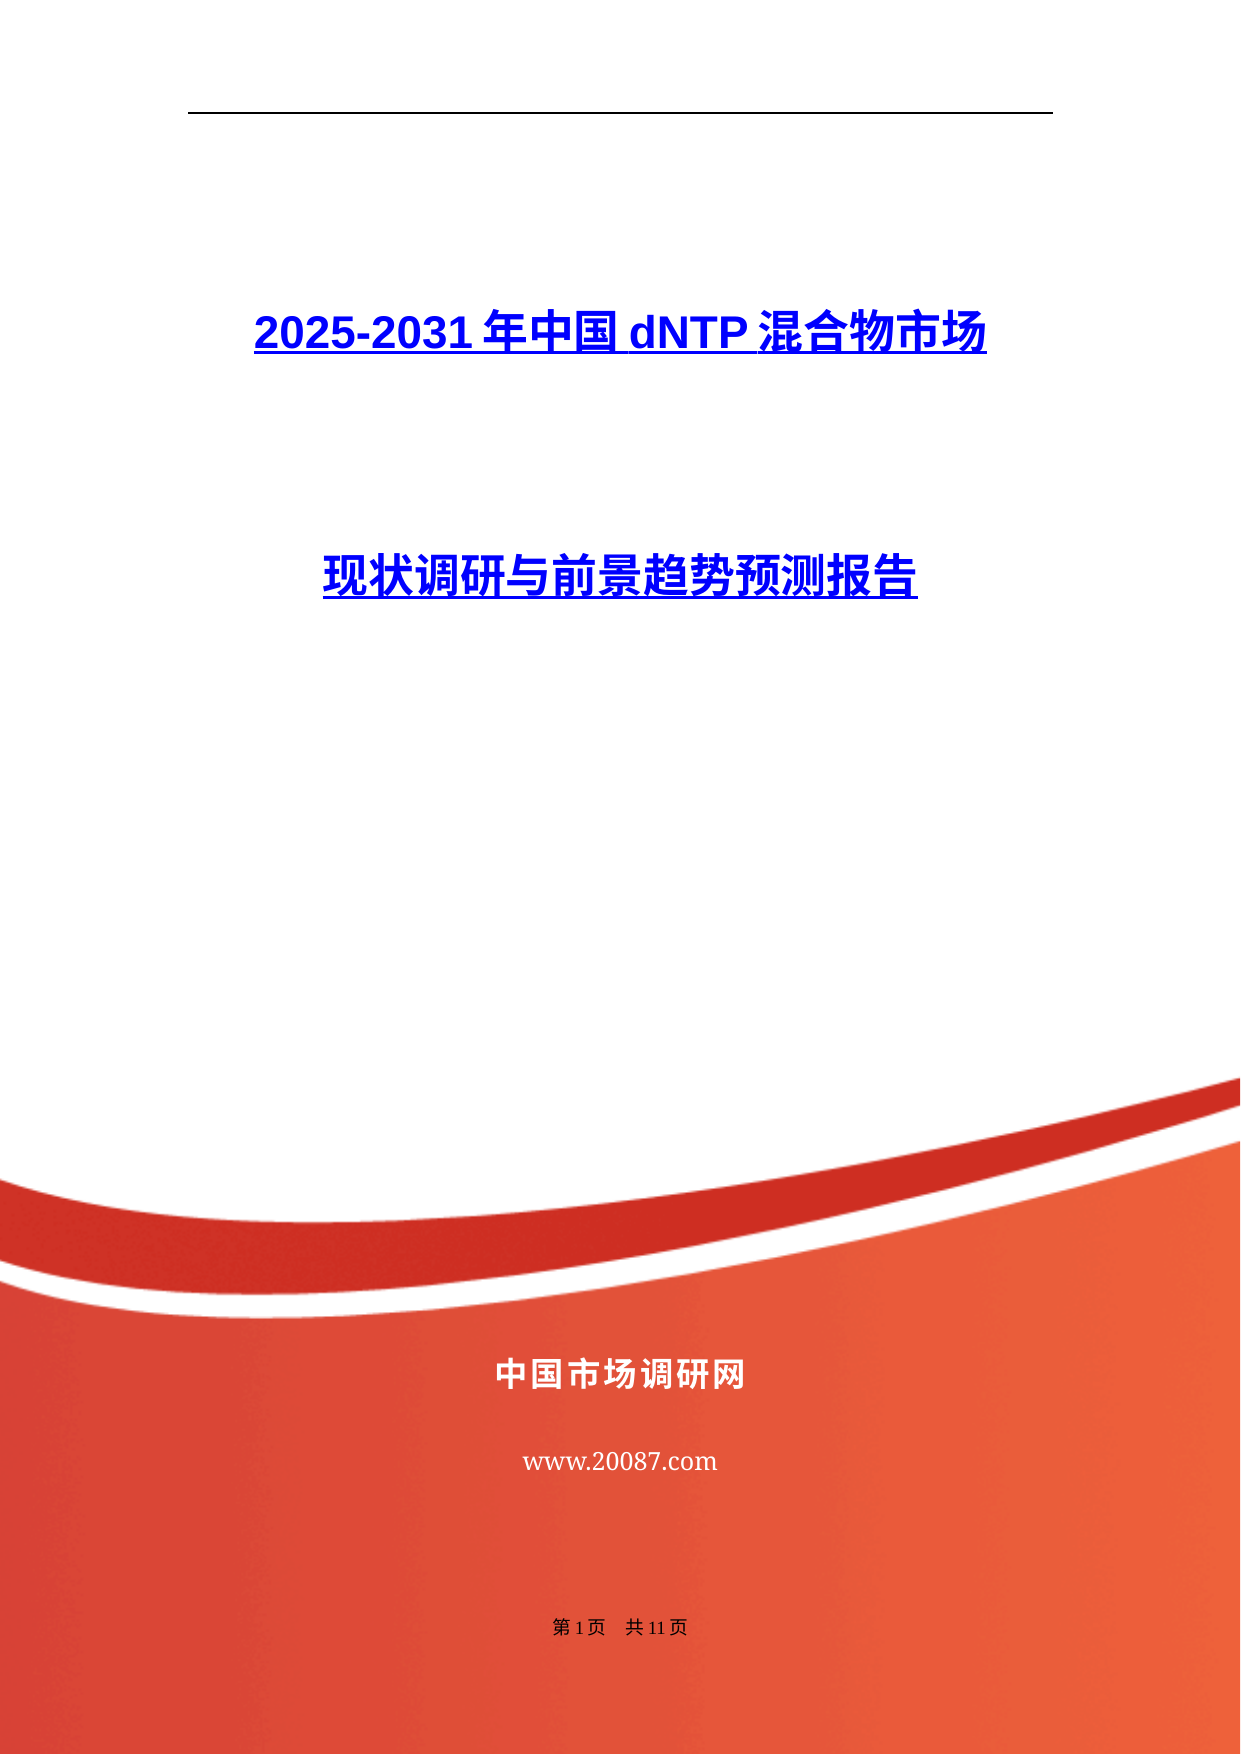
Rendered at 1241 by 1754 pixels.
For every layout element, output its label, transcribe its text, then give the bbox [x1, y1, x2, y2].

subtitle 中国市场调研网 [187, 1339, 1053, 1404]
picture [0, 1006, 1241, 1754]
text www.20087.com [187, 1428, 1053, 1493]
table_header 2025-2031年中国dNTP混合物市场现状调研与前景趋势预测报告 [188, 207, 1053, 773]
